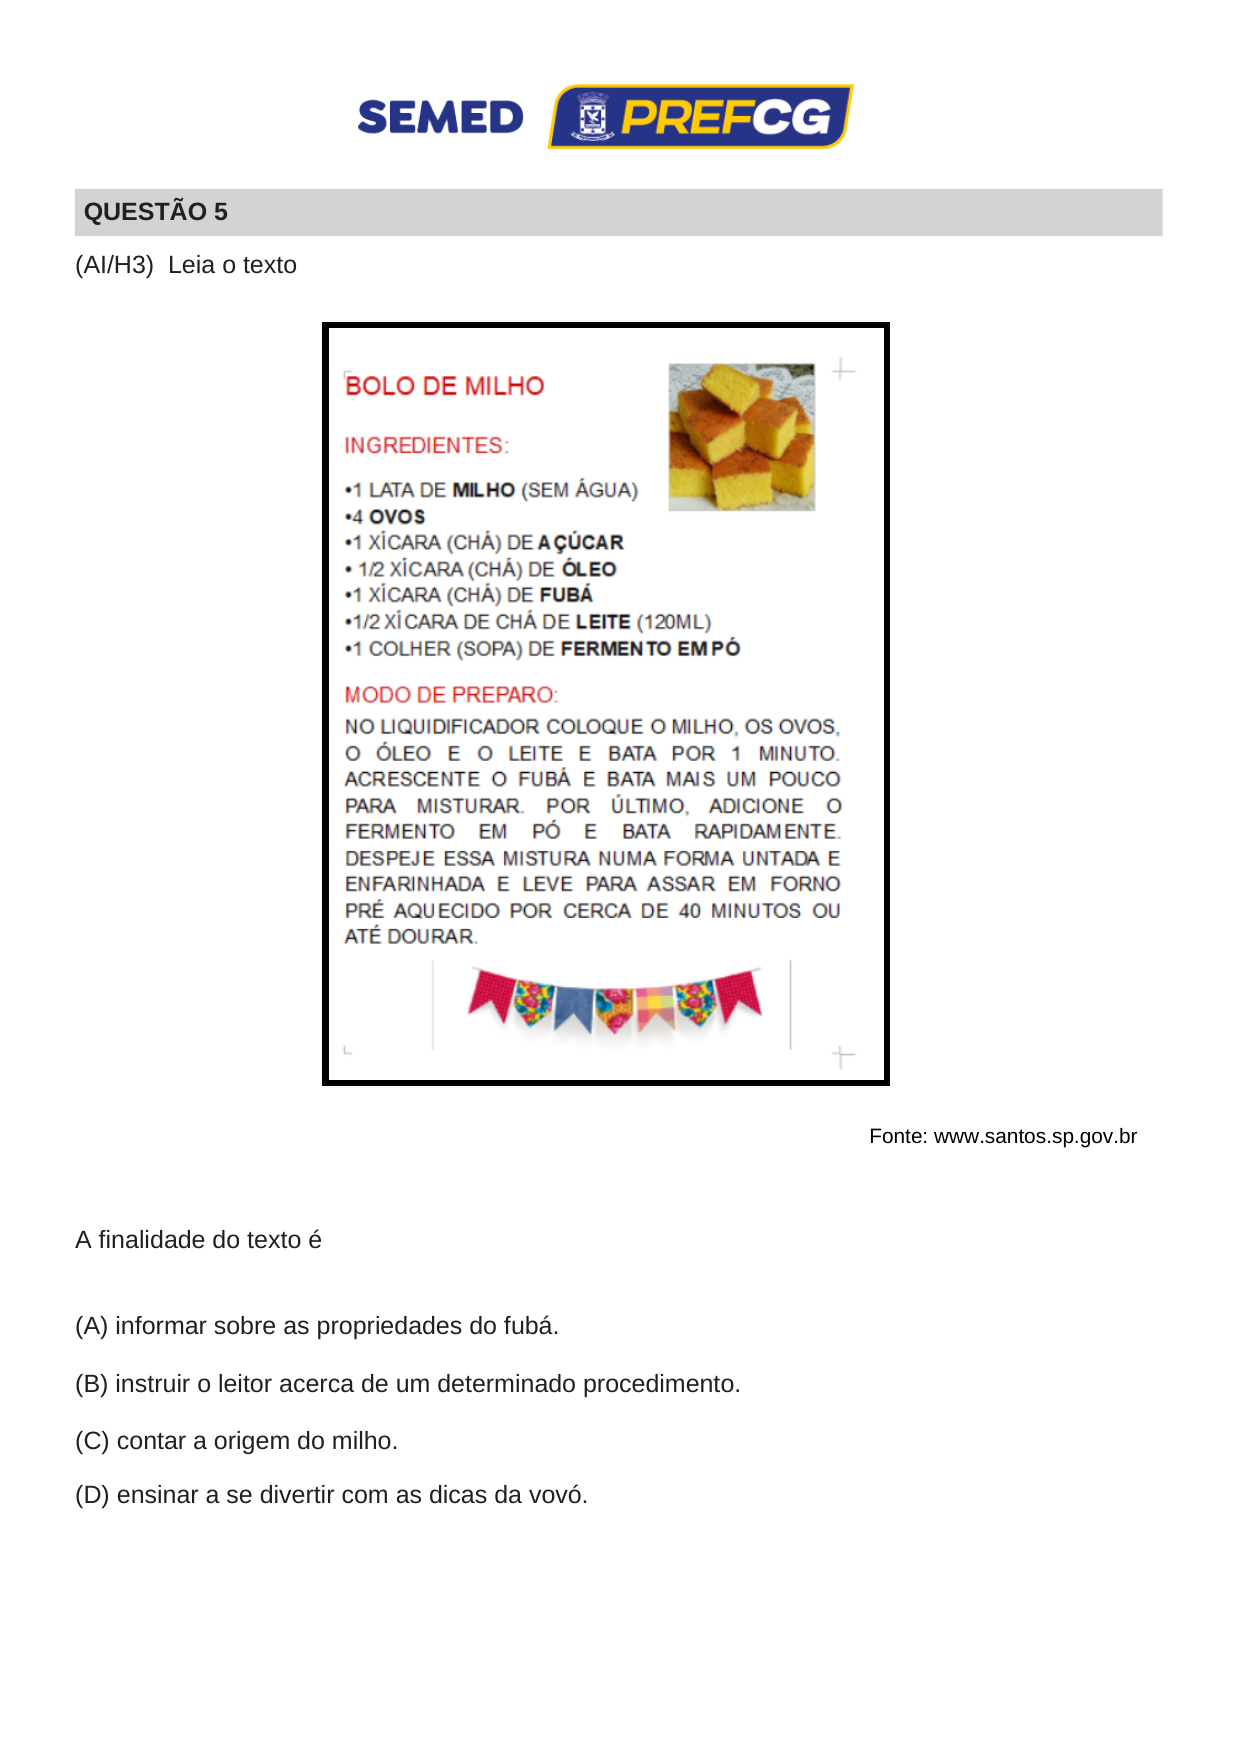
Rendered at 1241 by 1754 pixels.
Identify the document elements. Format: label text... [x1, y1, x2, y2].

picture [328, 73, 885, 164]
text (C) contar a origem do milho. [75, 1426, 1138, 1455]
text (B) instruir o leitor acerca de um determinado procedimento. [75, 1369, 1138, 1397]
text (A) informar sobre as propriedades do fubá. [75, 1311, 1138, 1340]
text (D) ensinar a se divertir com as dicas da vovó. [75, 1480, 1138, 1509]
text A finalidade do texto é [75, 1225, 1138, 1254]
text (AI/H3) Leia o texto [75, 250, 1138, 279]
picture [329, 328, 884, 1080]
text Fonte: www.santos.sp.gov.br [75, 1124, 1138, 1148]
